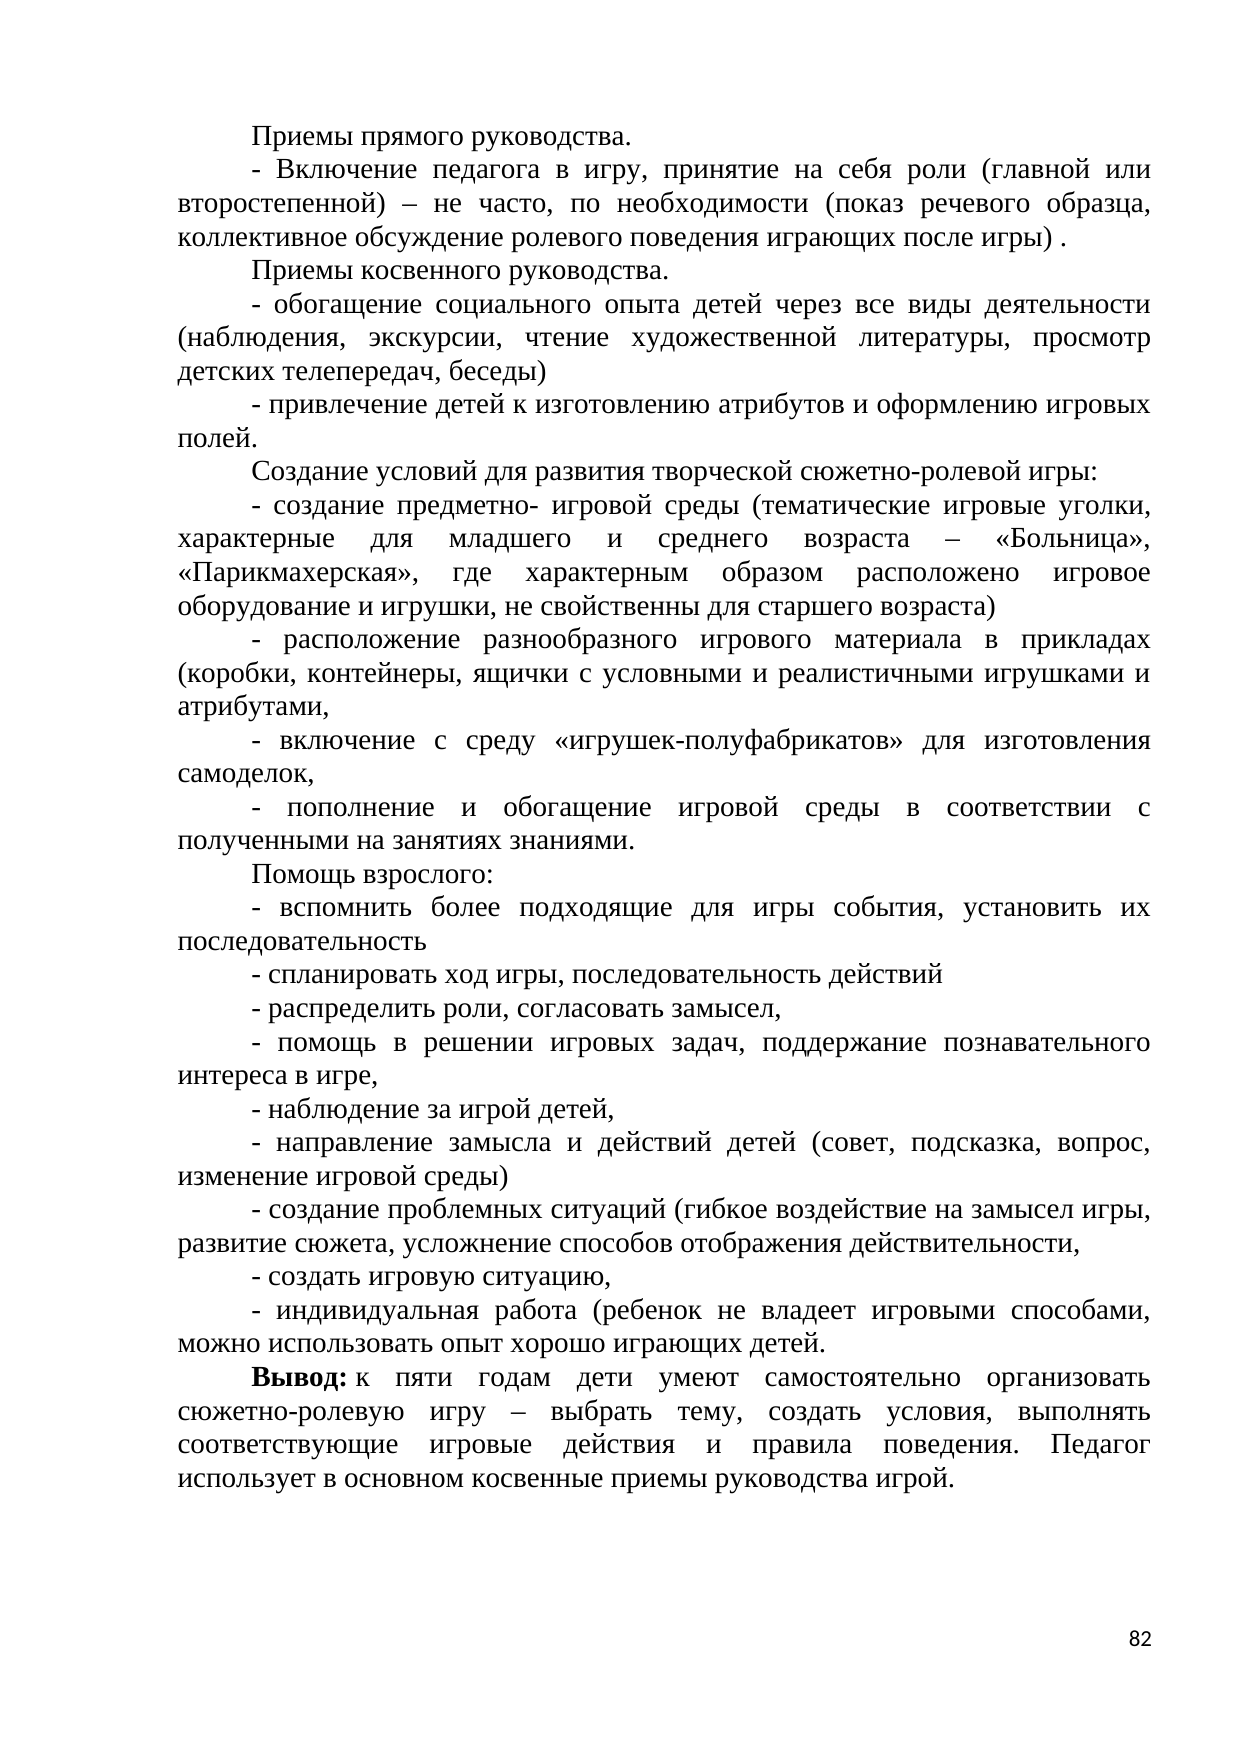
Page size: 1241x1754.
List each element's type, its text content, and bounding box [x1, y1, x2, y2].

text - создание проблемных ситуаций (гибкое воздействие на замысел игры, развитие сюжета, усложнение способов отображения действительности, [177, 1191, 1152, 1258]
text - пополнение и обогащение игровой среды в соответствии с полученными на занятиях знаниями. [177, 789, 1152, 856]
text - индивидуальная работа (ребенок не владеет игровыми способами, можно использовать опыт хорошо играющих детей. [177, 1292, 1152, 1359]
text - создание предметно- игровой среды (тематические игровые уголки, характерные для младшего и среднего возраста – «Больница», «Парикмахерская», где характерным образом расположено игровое оборудование и игрушки, не свойственны для старшего возраста) [177, 487, 1152, 621]
text - помощь в решении игровых задач, поддержание познавательного интереса в игре, [177, 1024, 1152, 1091]
text Создание условий для развития творческой сюжетно-ролевой игры: [177, 453, 1152, 487]
text - обогащение социального опыта детей через все виды деятельности (наблюдения, экскурсии, чтение художественной литературы, просмотр детских телепередач, беседы) [177, 286, 1152, 386]
text Приемы прямого руководства. [177, 118, 1152, 152]
text - направление замысла и действий детей (совет, подсказка, вопрос, изменение игровой среды) [177, 1124, 1152, 1191]
text - привлечение детей к изготовлению атрибутов и оформлению игровых полей. [177, 386, 1152, 453]
text Помощь взрослого: [177, 856, 1152, 889]
text - Включение педагога в игру, принятие на себя роли (главной или второстепенной) – не часто, по необходимости (показ речевого образца, коллективное обсуждение ролевого поведения играющих после игры) . [177, 152, 1152, 252]
text - наблюдение за игрой детей, [177, 1091, 1152, 1124]
text - распределить роли, согласовать замысел, [177, 990, 1152, 1024]
text - создать игровую ситуацию, [177, 1258, 1152, 1292]
text Вывод: к пяти годам дети умеют самостоятельно организовать сюжетно-ролевую игру – выбрать тему, создать условия, выполнять соответствующие игровые действия и правила поведения. Педагог использует в основном косвенные приемы руководства игрой. [177, 1359, 1152, 1493]
text - включение с среду «игрушек-полуфабрикатов» для изготовления самоделок, [177, 722, 1152, 789]
text - вспомнить более подходящие для игры события, установить их последовательность [177, 889, 1152, 957]
text - спланировать ход игры, последовательность действий [177, 957, 1152, 990]
text - расположение разнообразного игрового материала в прикладах (коробки, контейнеры, ящички с условными и реалистичными игрушками и атрибутами, [177, 621, 1152, 722]
text Приемы косвенного руководства. [177, 252, 1152, 286]
